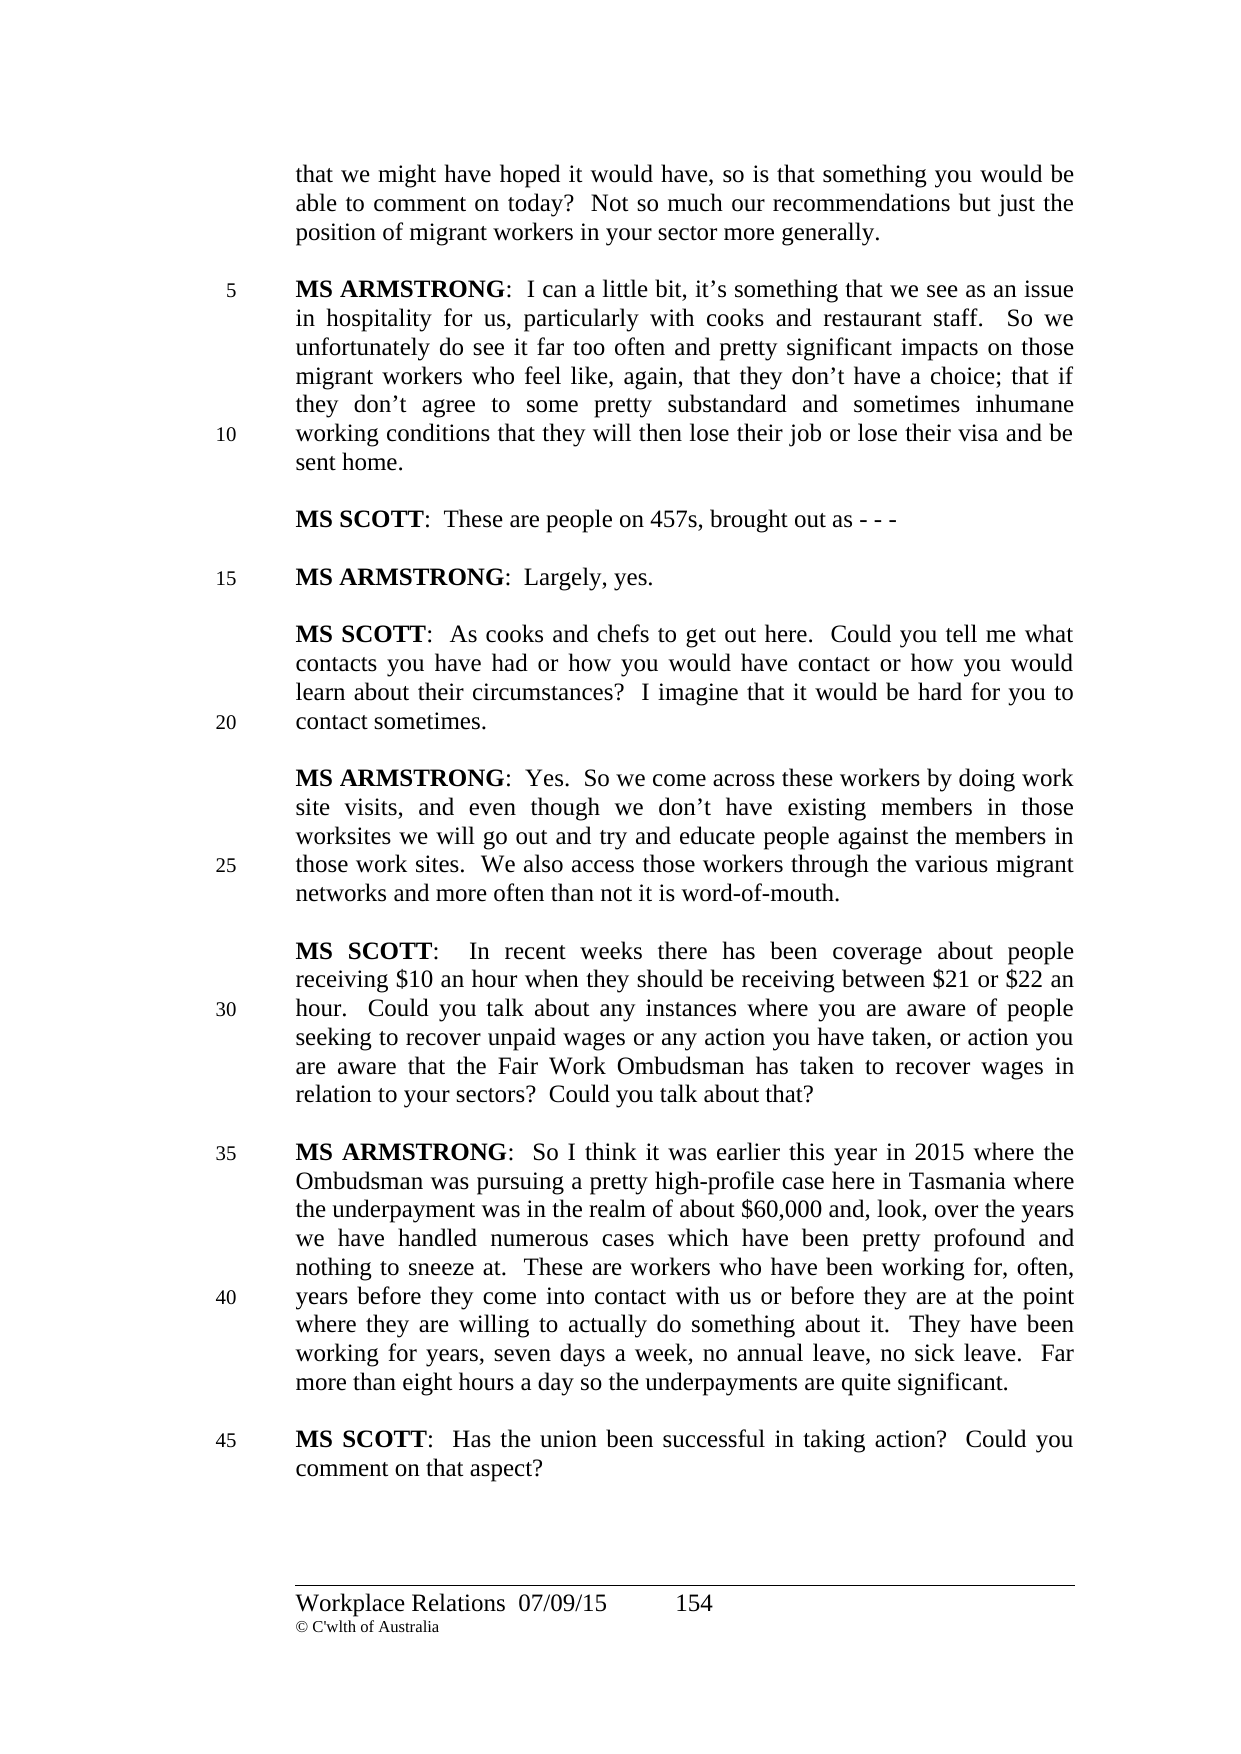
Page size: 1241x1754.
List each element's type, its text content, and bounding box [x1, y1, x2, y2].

text MS ARMSTRONG: So I think it was earlier this year in 2015 where the Ombudsman was pursuing a pretty high-profile case here in Tasmania where the underpayment was in the realm of about $60,000 and, look, over the years we have handled numerous cases which have been pretty profound and nothing to sneeze at. These are workers who have been working for, often, years before they come into contact with us or before they are at the point where they are willing to actually do something about it. They have been working for years, seven days a week, no annual leave, no sick leave. Far more than eight hours a day so the underpayments are quite significant. [295, 1137, 1075, 1396]
text MS SCOTT: In recent weeks there has been coverage about people receiving $10 an hour when they should be receiving between $21 or $22 an hour. Could you talk about any instances where you are aware of people seeking to recover unpaid wages or any action you have taken, or action you are aware that the Fair Work Ombudsman has taken to recover wages in relation to your sectors? Could you talk about that? [295, 936, 1075, 1108]
text MS SCOTT: These are people on 457s, brought out as - - - [295, 504, 1075, 533]
text MS ARMSTRONG: I can a little bit, it’s something that we see as an issue in hospitality for us, particularly with cooks and restaurant staff. So we unfortunately do see it far too often and pretty significant impacts on those migrant workers who feel like, again, that they don’t have a choice; that if they don’t agree to some pretty substandard and sometimes inhumane working conditions that they will then lose their job or lose their visa and be sent home. [295, 274, 1075, 476]
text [295, 159, 1075, 246]
text MS SCOTT: As cooks and chefs to get out here. Could you tell me what contacts you have had or how you would have contact or how you would learn about their circumstances? I imagine that it would be hard for you to contact sometimes. [295, 619, 1075, 734]
text MS ARMSTRONG: Yes. So we come across these workers by doing work site visits, and even though we don’t have existing members in those worksites we will go out and try and educate people against the members in those work sites. We also access those workers through the various migrant networks and more often than not it is word-of-mouth. [295, 763, 1075, 907]
text MS SCOTT: Has the union been successful in taking action? Could you comment on that aspect? [295, 1424, 1075, 1482]
text MS ARMSTRONG: Largely, yes. [295, 562, 1075, 591]
